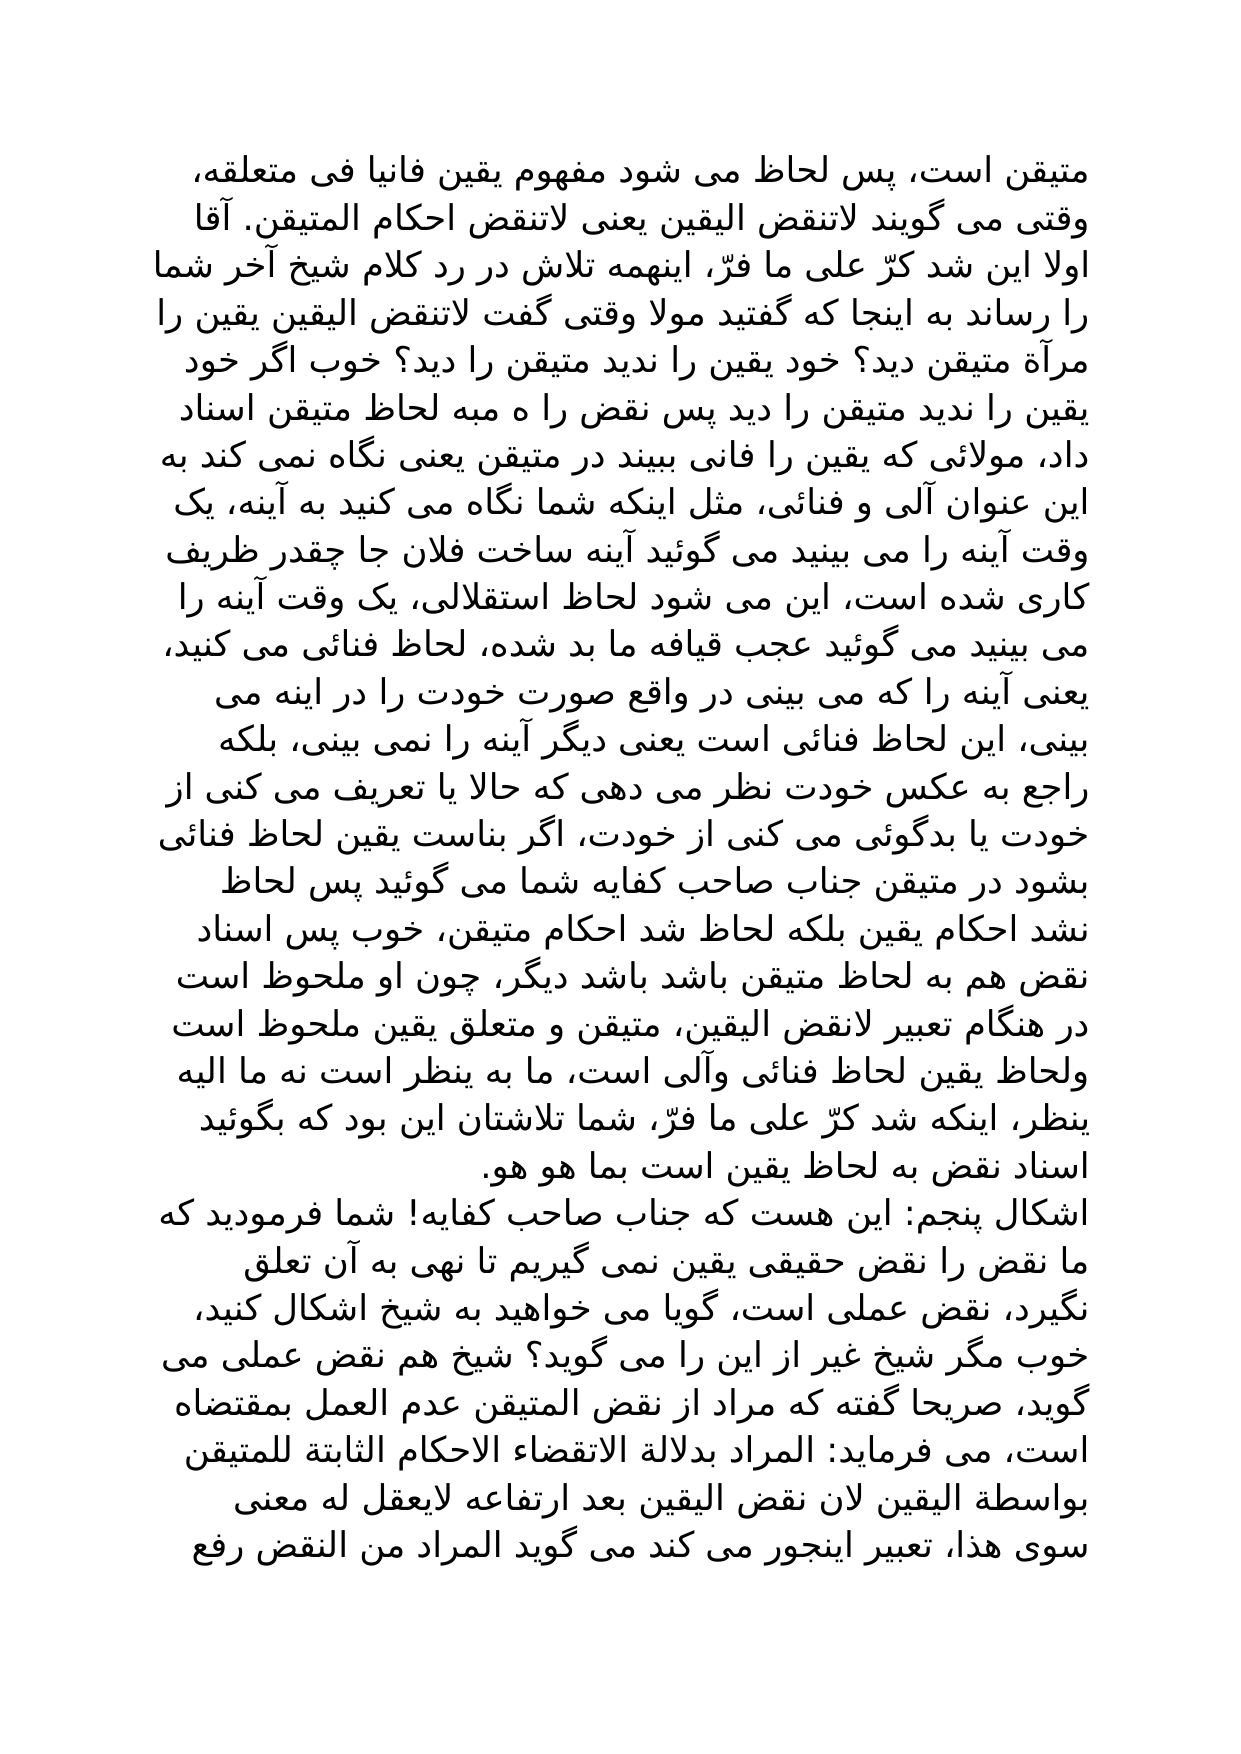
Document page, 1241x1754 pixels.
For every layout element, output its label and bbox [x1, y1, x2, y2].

text [150, 1193, 1090, 1566]
text [150, 150, 1090, 1187]
